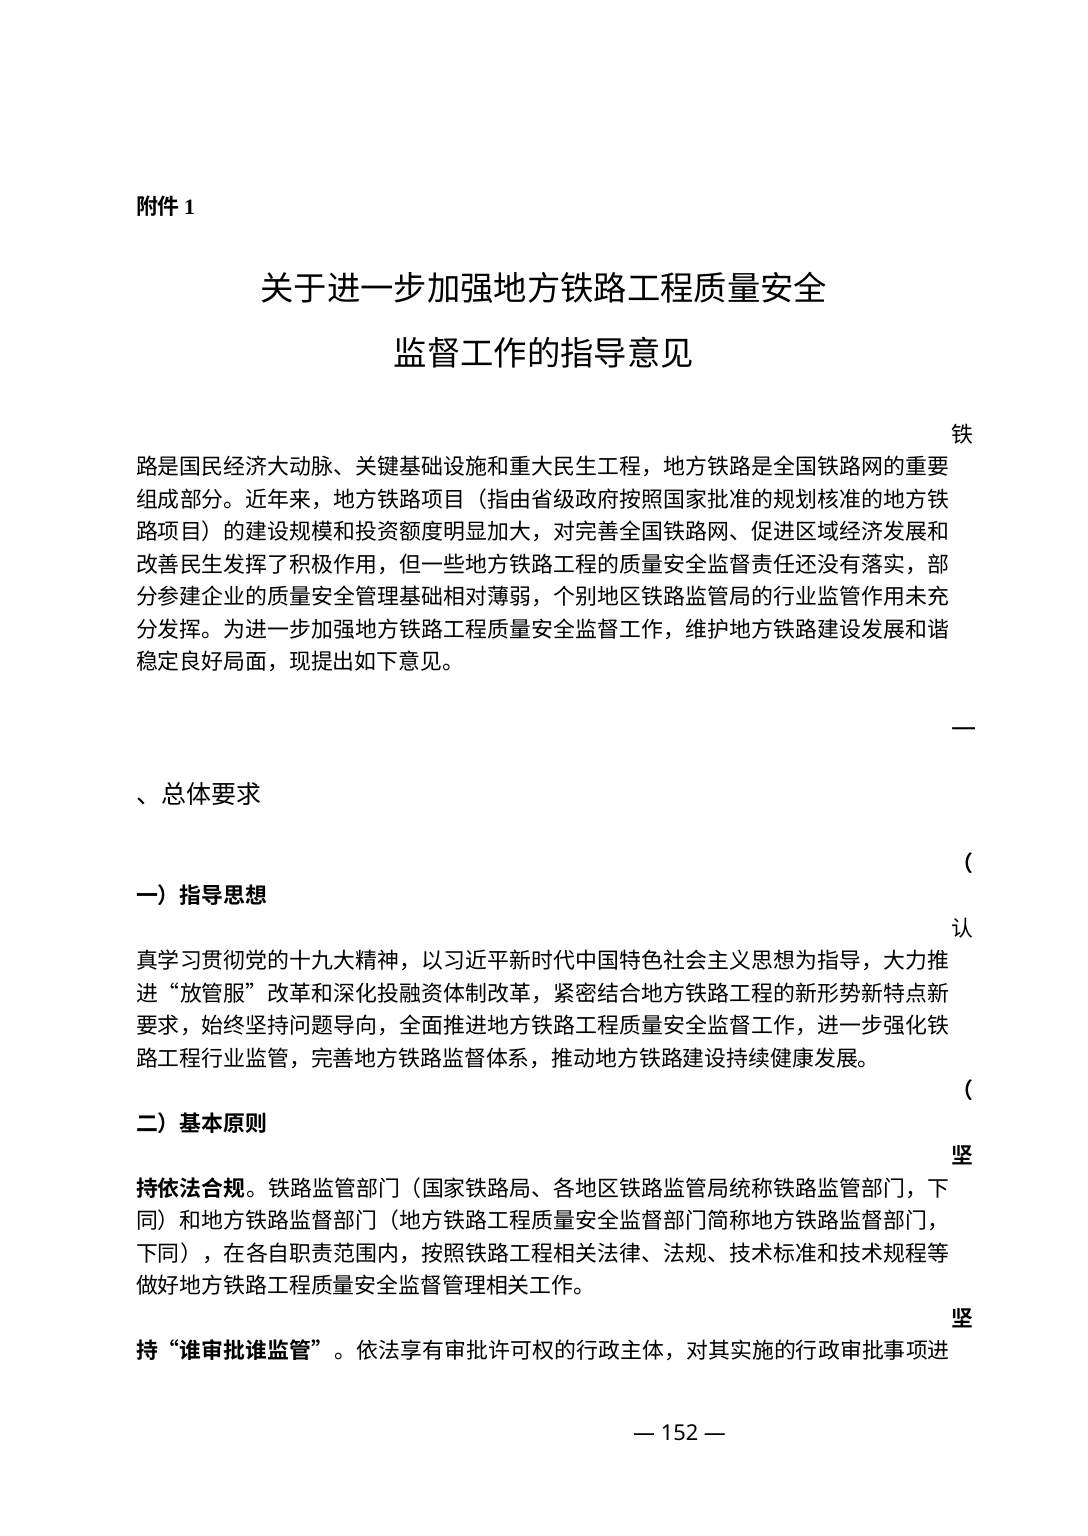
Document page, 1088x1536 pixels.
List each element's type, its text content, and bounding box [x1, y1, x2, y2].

text （一）指导思想 [136, 845, 952, 910]
text 铁路是国民经济大动脉、关键基础设施和重大民生工程，地方铁路是全国铁路网的重要组成部分。近年来，地方铁路项目（指由省级政府按照国家批准的规划核准的地方铁路项目）的建设规模和投资额度明显加大，对完善全国铁路网、促进区域经济发展和改善民生发挥了积极作用，但一些地方铁路工程的质量安全监督责任还没有落实，部分参建企业的质量安全管理基础相对薄弱，个别地区铁路监管局的行业监管作用未充分发挥。为进一步加强地方铁路工程质量安全监督工作，维护地方铁路建设发展和谐稳定良好局面，现提出如下意见。 [136, 416, 952, 676]
text 附件1 [136, 189, 952, 221]
text 监督工作的指导意见 [136, 319, 952, 384]
text 坚持依法合规。铁路监管部门（国家铁路局、各地区铁路监管局统称铁路监管部门，下同）和地方铁路监督部门（地方铁路工程质量安全监督部门简称地方铁路监督部门，下同），在各自职责范围内，按照铁路工程相关法律、法规、技术标准和技术规程等做好地方铁路工程质量安全监督管理相关工作。 [136, 1138, 952, 1300]
subtitle 一、总体要求 [136, 696, 952, 826]
text 关于进一步加强地方铁路工程质量安全 [136, 254, 952, 319]
text 认真学习贯彻党的十九大精神，以习近平新时代中国特色社会主义思想为指导，大力推进“放管服”改革和深化投融资体制改革，紧密结合地方铁路工程的新形势新特点新要求，始终坚持问题导向，全面推进地方铁路工程质量安全监督工作，进一步强化铁路工程行业监管，完善地方铁路监督体系，推动地方铁路建设持续健康发展。 [136, 910, 952, 1073]
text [136, 1300, 952, 1365]
text （二）基本原则 [136, 1073, 952, 1138]
